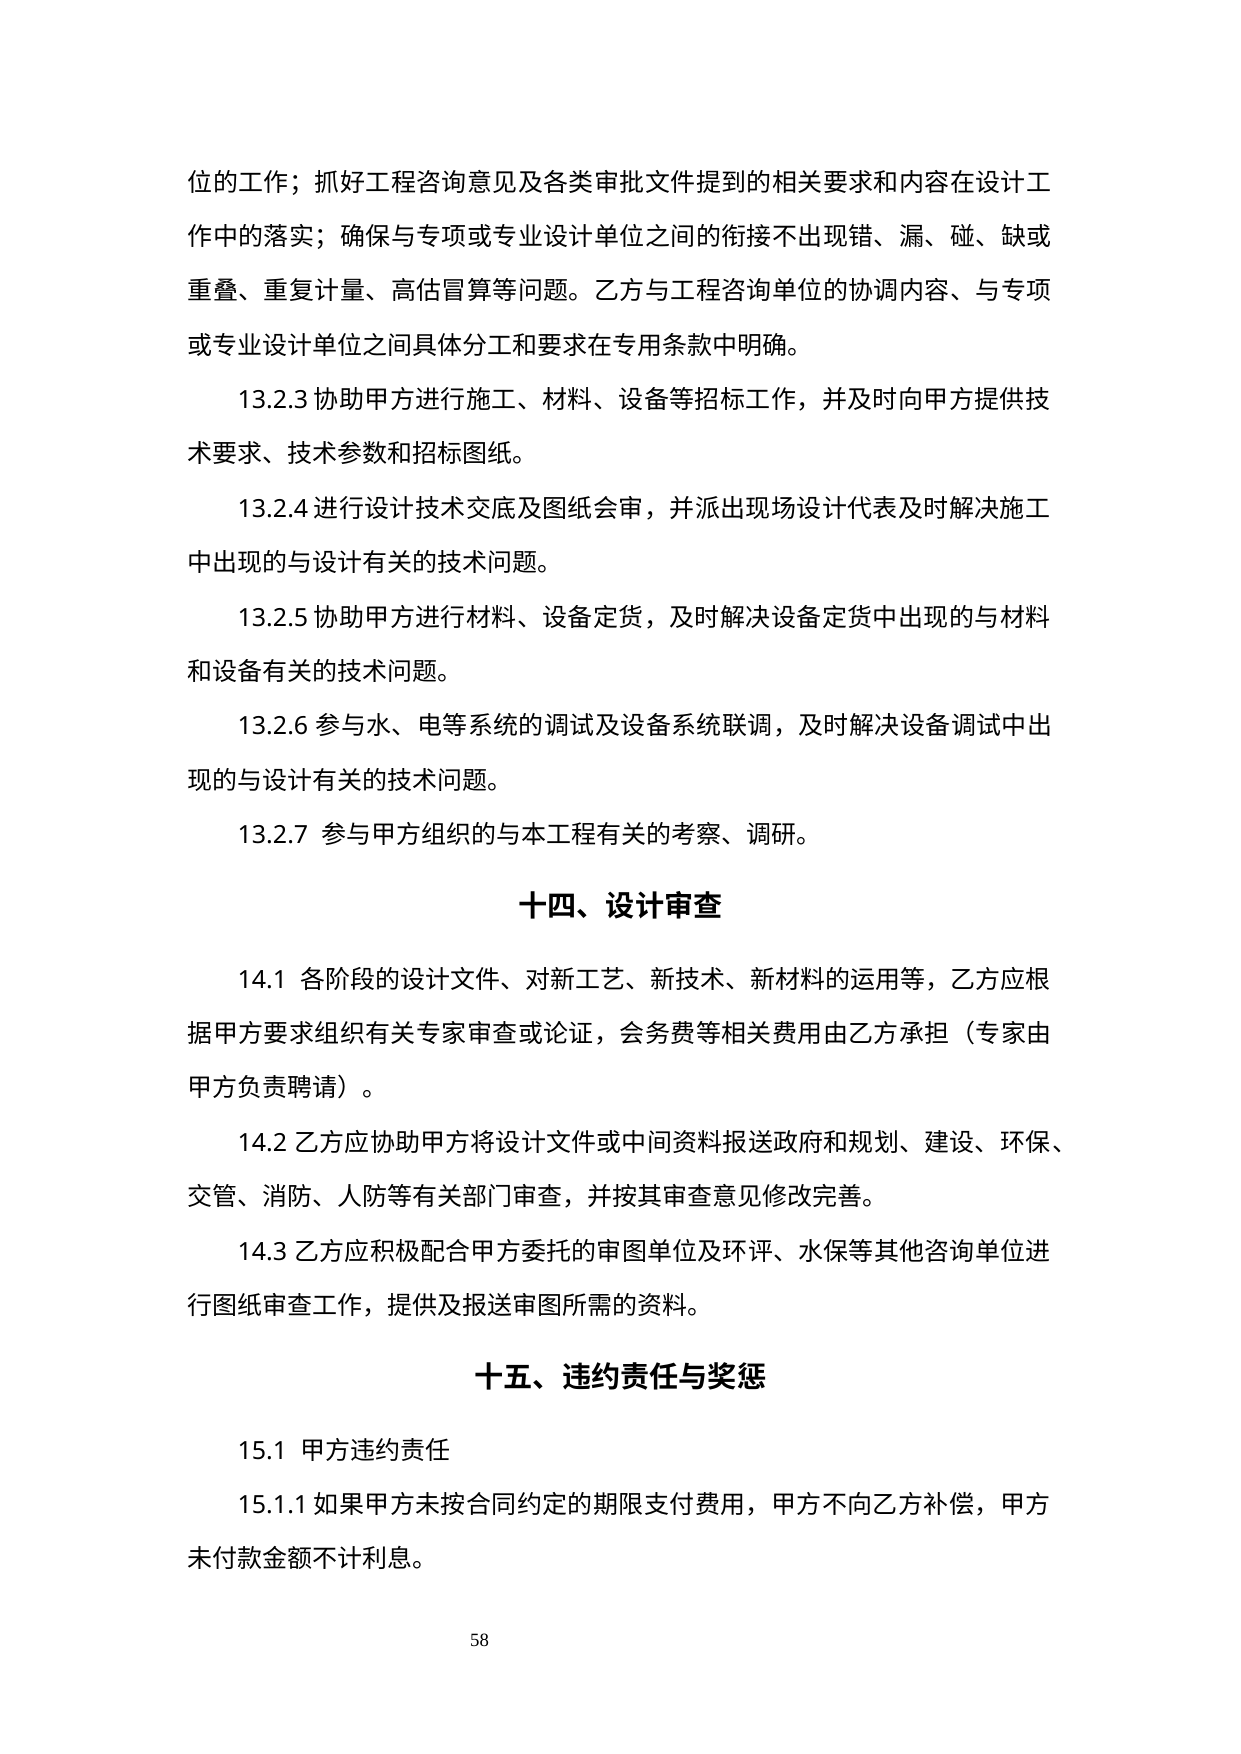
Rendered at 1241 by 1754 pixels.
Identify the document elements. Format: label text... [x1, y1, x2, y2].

text 14.3 乙方应积极配合甲方委托的审图单位及环评、水保等其他咨询单位进行图纸审查工作，提供及报送审图所需的资料。 [187, 1231, 1053, 1322]
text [187, 162, 1053, 361]
text 13.2.7 参与甲方组织的与本工程有关的考察、调研。 [187, 814, 1053, 851]
text 13.2.4进行设计技术交底及图纸会审，并派出现场设计代表及时解决施工中出现的与设计有关的技术问题。 [187, 488, 1053, 579]
text 13.2.6 参与水、电等系统的调试及设备系统联调，及时解决设备调试中出现的与设计有关的技术问题。 [187, 706, 1053, 796]
subtitle 十五、违约责任与奖惩 [187, 1342, 1053, 1407]
subtitle 十四、设计审查 [187, 871, 1053, 936]
text 13.2.5协助甲方进行材料、设备定货，及时解决设备定货中出现的与材料和设备有关的技术问题。 [187, 597, 1053, 688]
text 14.1 各阶段的设计文件、对新工艺、新技术、新材料的运用等，乙方应根据甲方要求组织有关专家审查或论证，会务费等相关费用由乙方承担（专家由甲方负责聘请）。 [187, 959, 1053, 1104]
text 13.2.3协助甲方进行施工、材料、设备等招标工作，并及时向甲方提供技术要求、技术参数和招标图纸。 [187, 379, 1053, 470]
text 15.1.1如果甲方未按合同约定的期限支付费用，甲方不向乙方补偿，甲方未付款金额不计利息。 [187, 1484, 1053, 1575]
text 15.1 甲方违约责任 [187, 1430, 1053, 1466]
text 14.2 乙方应协助甲方将设计文件或中间资料报送政府和规划、建设、环保、交管、消防、人防等有关部门审查，并按其审查意见修改完善。 [187, 1122, 1053, 1213]
